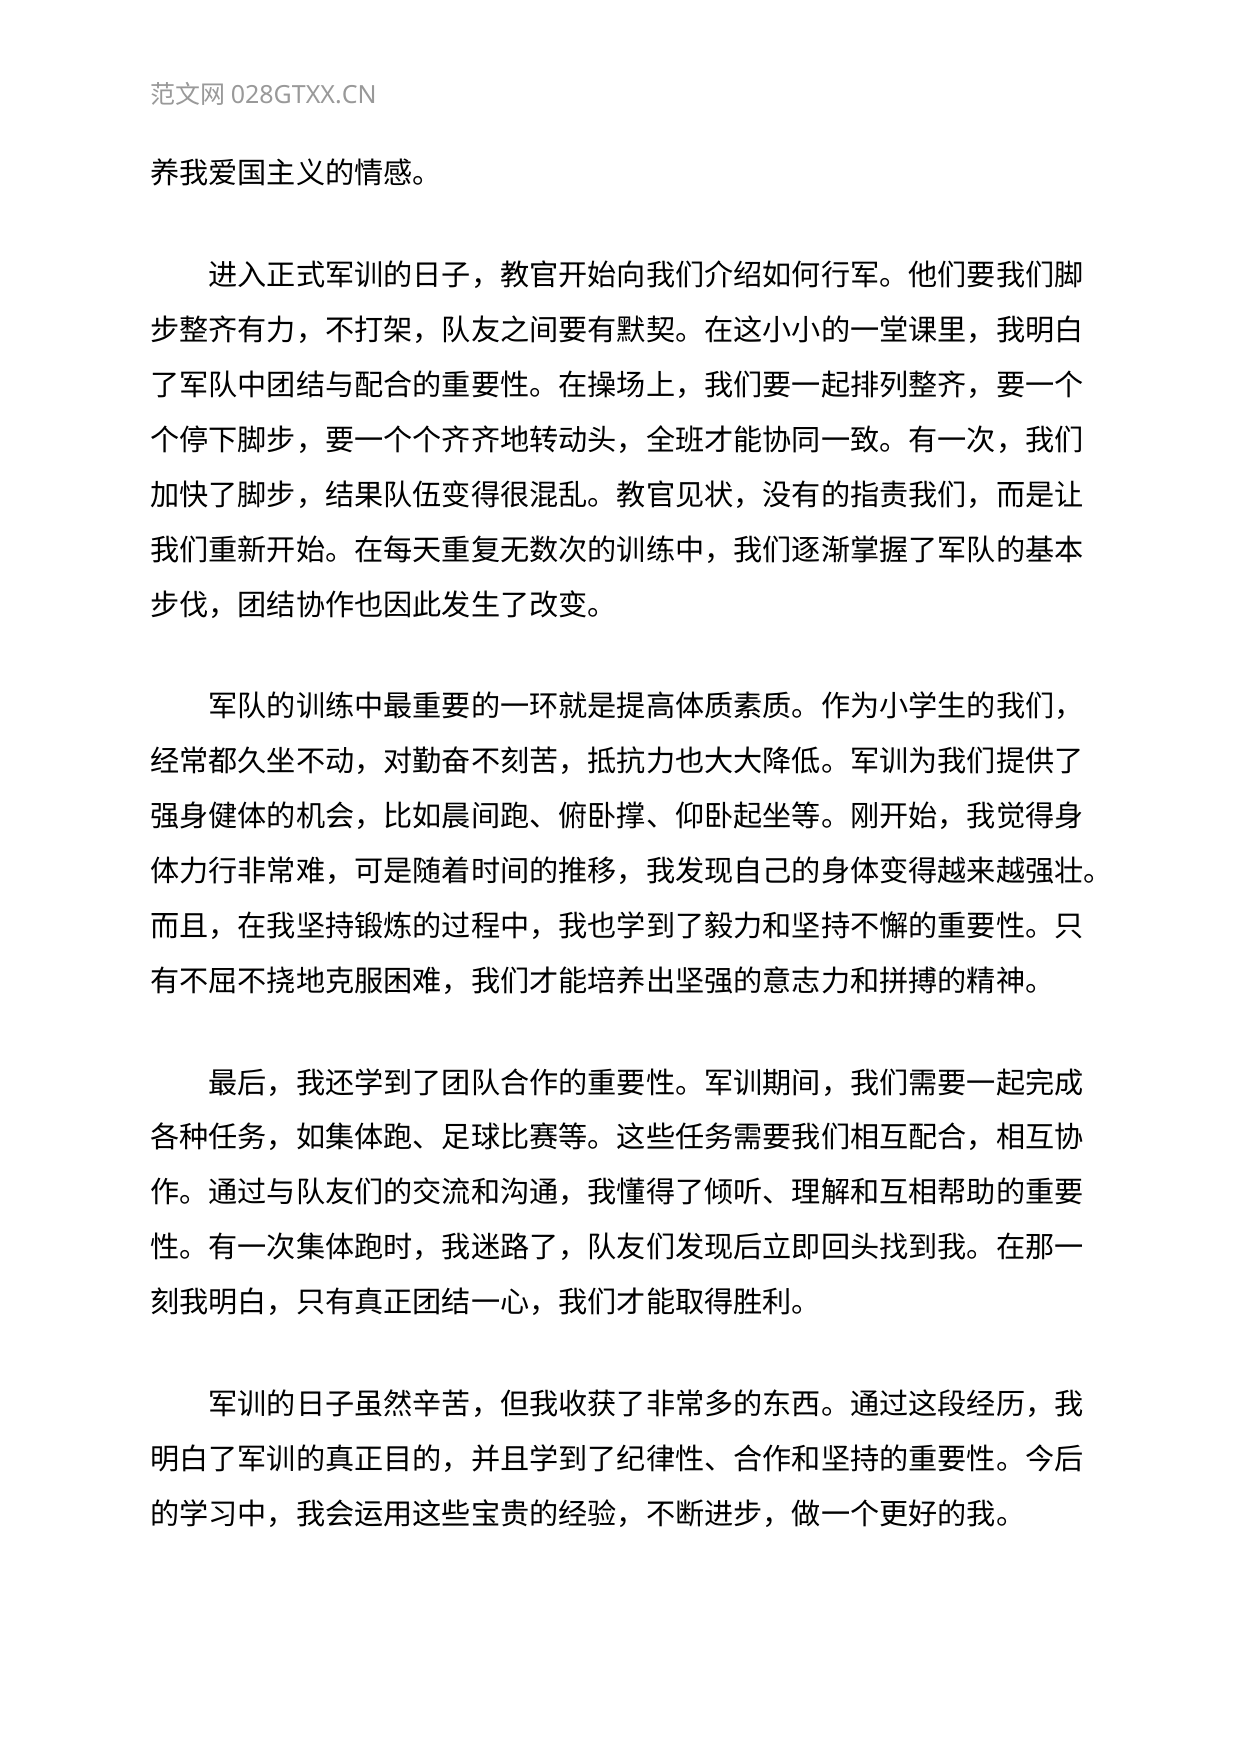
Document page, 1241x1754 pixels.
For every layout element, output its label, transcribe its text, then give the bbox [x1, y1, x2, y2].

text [150, 150, 1090, 192]
text 军训的日子虽然辛苦，但我收获了非常多的东西。通过这段经历，我明白了军训的真正目的，并且学到了纪律性、合作和坚持的重要性。今后的学习中，我会运用这些宝贵的经验，不断进步，做一个更好的我。 [150, 1381, 1090, 1533]
text 军队的训练中最重要的一环就是提高体质素质。作为小学生的我们，经常都久坐不动，对勤奋不刻苦，抵抗力也大大降低。军训为我们提供了强身健体的机会，比如晨间跑、俯卧撑、仰卧起坐等。刚开始，我觉得身体力行非常难，可是随着时间的推移，我发现自己的身体变得越来越强壮。而且，在我坚持锻炼的过程中，我也学到了毅力和坚持不懈的重要性。只有不屈不挠地克服困难，我们才能培养出坚强的意志力和拼搏的精神。 [150, 683, 1090, 1000]
text 最后，我还学到了团队合作的重要性。军训期间，我们需要一起完成各种任务，如集体跑、足球比赛等。这些任务需要我们相互配合，相互协作。通过与队友们的交流和沟通，我懂得了倾听、理解和互相帮助的重要性。有一次集体跑时，我迷路了，队友们发现后立即回头找到我。在那一刻我明白，只有真正团结一心，我们才能取得胜利。 [150, 1059, 1090, 1321]
text 进入正式军训的日子，教官开始向我们介绍如何行军。他们要我们脚步整齐有力，不打架，队友之间要有默契。在这小小的一堂课里，我明白了军队中团结与配合的重要性。在操场上，我们要一起排列整齐，要一个个停下脚步，要一个个齐齐地转动头，全班才能协同一致。有一次，我们加快了脚步，结果队伍变得很混乱。教官见状，没有的指责我们，而是让我们重新开始。在每天重复无数次的训练中，我们逐渐掌握了军队的基本步伐，团结协作也因此发生了改变。 [150, 252, 1090, 623]
